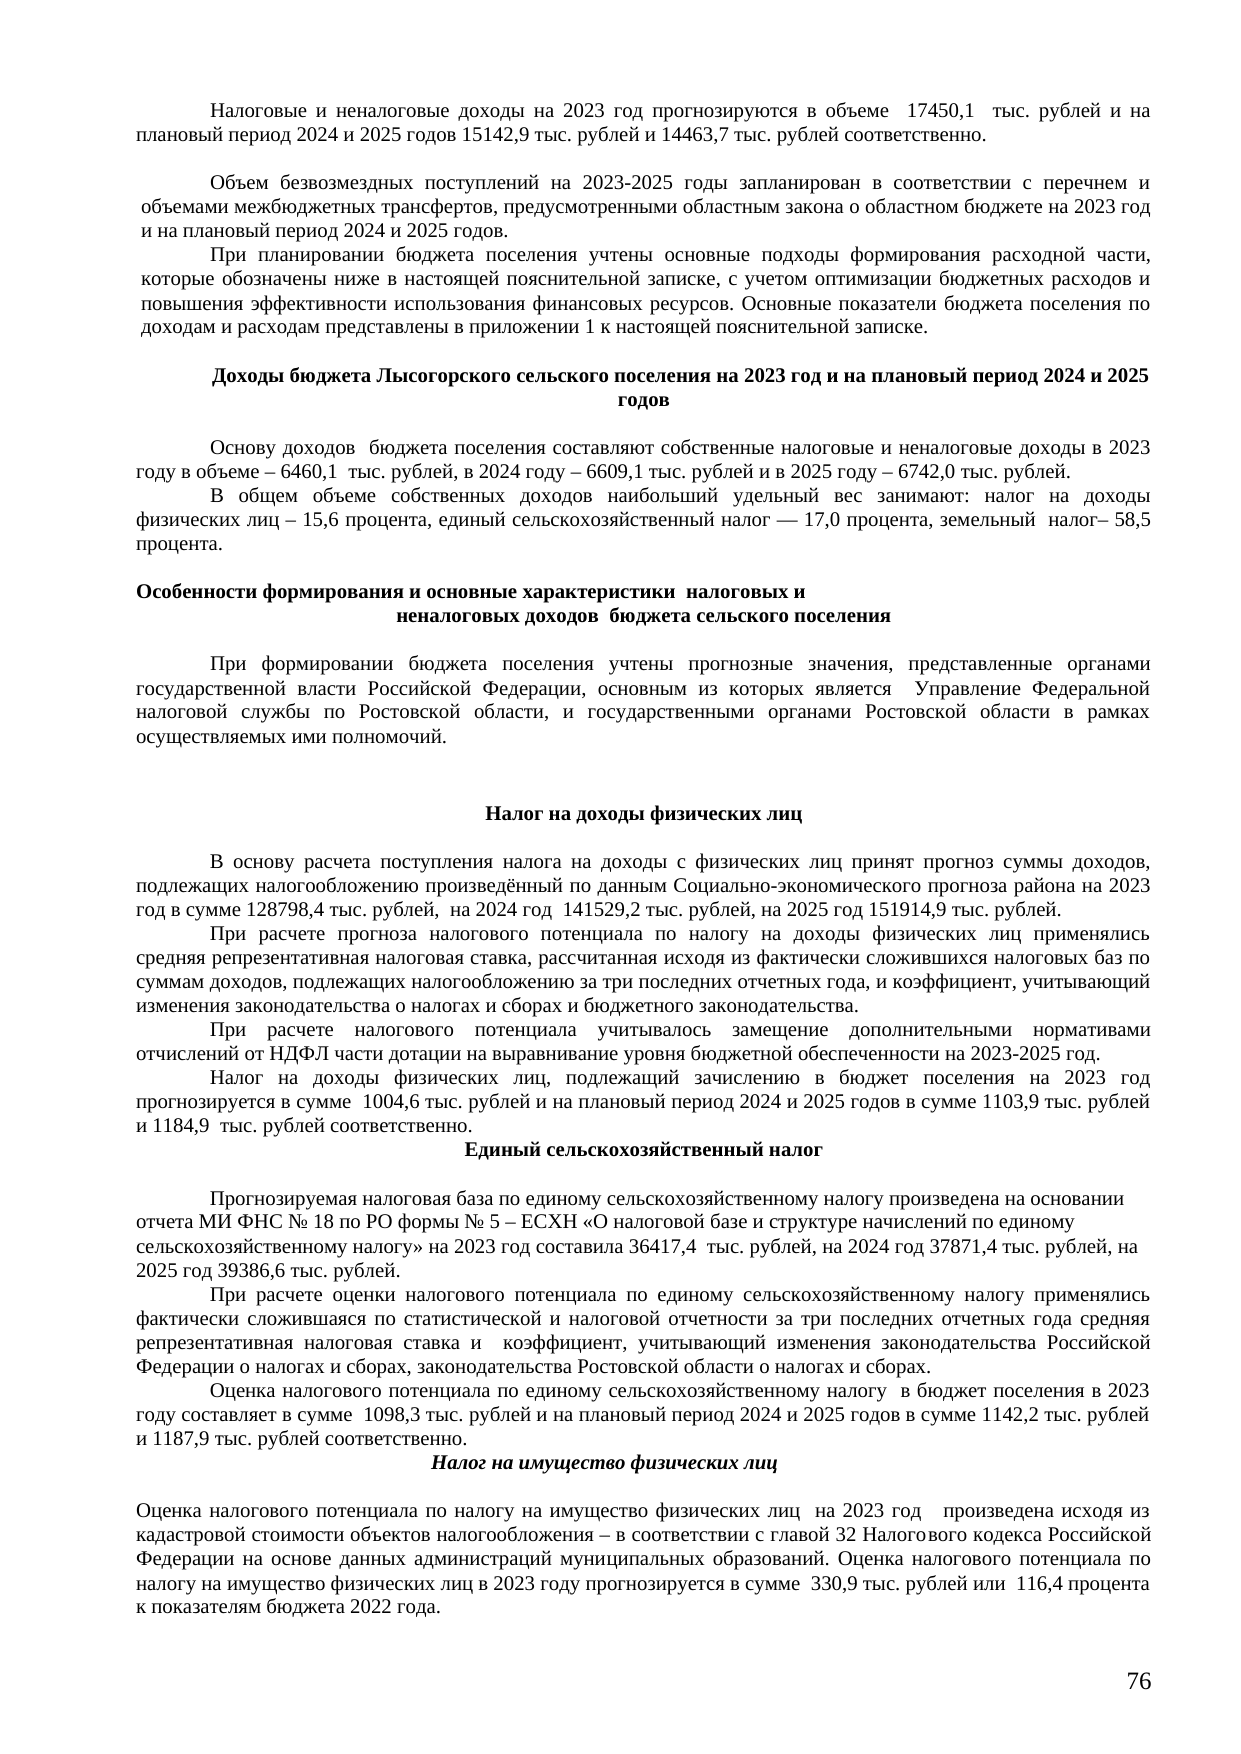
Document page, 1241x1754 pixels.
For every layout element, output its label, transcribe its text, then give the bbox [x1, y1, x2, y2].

text При расчете прогноза налогового потенциала по налогу на доходы физических лиц применялись средняя репрезентативная налоговая ставка, рассчитанная исходя из фактически сложившихся налоговых баз по суммам доходов, подлежащих налогообложению за три последних отчетных года, и коэффициент, учитывающий изменения законодательства о налогах и сборах и бюджетного законодательства. [136, 921, 1152, 1017]
text неналоговых доходов бюджета сельского поселения [136, 603, 1152, 627]
text Доходы бюджета Лысогорского сельского поселения на 2023 год и на плановый период 2024 и 2025 годов [136, 363, 1152, 411]
text Объем безвозмездных поступлений на 2023-2025 годы запланирован в соответствии с перечнем и объемами межбюджетных трансфертов, предусмотренными областным закона о областном бюджете на 2023 год и на плановый период 2024 и 2025 годов. [141, 170, 1152, 242]
text При формировании бюджета поселения учтены прогнозные значения, представленные органами государственной власти Российской Федерации, основным из которых является Управление Федеральной налоговой службы по Ростовской области, и государственными органами Ростовской области в рамках осуществляемых ими полномочий. [136, 651, 1152, 748]
text Налог на доходы физических лиц, подлежащий зачислению в бюджет поселения на 2023 год прогнозируется в сумме 1004,6 тыс. рублей и на плановый период 2024 и 2025 годов в сумме 1103,9 тыс. рублей и 1184,9 тыс. рублей соответственно. [136, 1065, 1152, 1137]
text Налог на имущество физических лиц [357, 1450, 1152, 1474]
text Единый сельскохозяйственный налог [136, 1137, 1152, 1161]
text При расчете оценки налогового потенциала по единому сельскохозяйственному налогу применялись фактически сложившаяся по статистической и налоговой отчетности за три последних отчетных года средняя репрезентативная налоговая ставка и коэффициент, учитывающий изменения законодательства Российской Федерации о налогах и сборах, законодательства Ростовской области о налогах и сборах. [136, 1282, 1152, 1378]
text Налог на доходы физических лиц [136, 800, 1152, 824]
text При планировании бюджета поселения учтены основные подходы формирования расходной части, которые обозначены ниже в настоящей пояснительной записке, с учетом оптимизации бюджетных расходов и повышения эффективности использования финансовых ресурсов. Основные показатели бюджета поселения по доходам и расходам представлены в приложении 1 к настоящей пояснительной записке. [141, 242, 1152, 338]
text При расчете налогового потенциала учитывалось замещение дополнительными нормативами отчислений от НДФЛ части дотации на выравнивание уровня бюджетной обеспеченности на 2023-2025 год. [136, 1017, 1152, 1065]
text В основу расчета поступления налога на доходы с физических лиц принят прогноз суммы доходов, подлежащих налогообложению произведённый по данным Социально-экономического прогноза района на 2023 год в сумме 128798,4 тыс. рублей, на 2024 год 141529,2 тыс. рублей, на 2025 год 151914,9 тыс. рублей. [136, 848, 1152, 921]
text Основу доходов бюджета поселения составляют собственные налоговые и неналоговые доходы в 2023 году в объеме – 6460,1 тыс. рублей, в 2024 году – 6609,1 тыс. рублей и в 2025 году – 6742,0 тыс. рублей. [136, 435, 1152, 483]
text Налоговые и неналоговые доходы на 2023 год прогнозируются в объеме 17450,1 тыс. рублей и на плановый период 2024 и 2025 годов 15142,9 тыс. рублей и 14463,7 тыс. рублей соответственно. [136, 98, 1152, 146]
text Оценка налогового потенциала по налогу на имущество физических лиц на 2023 год произведена исходя из кадастровой стоимости объектов налогообложения – в соответствии с главой 32 Налогового кодекса Российской Федерации на основе данных администраций муниципальных образований. Оценка налогового потенциала по налогу на имущество физических лиц в 2023 году прогнозируется в сумме 330,9 тыс. рублей или 116,4 процента к показателям бюджета 2022 года. [136, 1498, 1152, 1618]
text В общем объеме собственных доходов наибольший удельный вес занимают: налог на доходы физических лиц – 15,6 процента, единый сельскохозяйственный налог — 17,0 процента, земельный налог– 58,5 процента. [136, 483, 1152, 555]
text Оценка налогового потенциала по единому сельскохозяйственному налогу в бюджет поселения в 2023 году составляет в сумме 1098,3 тыс. рублей и на плановый период 2024 и 2025 годов в сумме 1142,2 тыс. рублей и 1187,9 тыс. рублей соответственно. [136, 1378, 1152, 1450]
text Прогнозируемая налоговая база по единому сельскохозяйственному налогу произведена на основании отчета МИ ФНС № 18 по РО формы № 5 – ЕСХН «О налоговой базе и структуре начислений по единому сельскохозяйственному налогу» на 2023 год составила 36417,4 тыс. рублей, на 2024 год 37871,4 тыс. рублей, на 2025 год 39386,6 тыс. рублей. [136, 1185, 1152, 1282]
text Особенности формирования и основные характеристики налоговых и [136, 579, 1152, 603]
